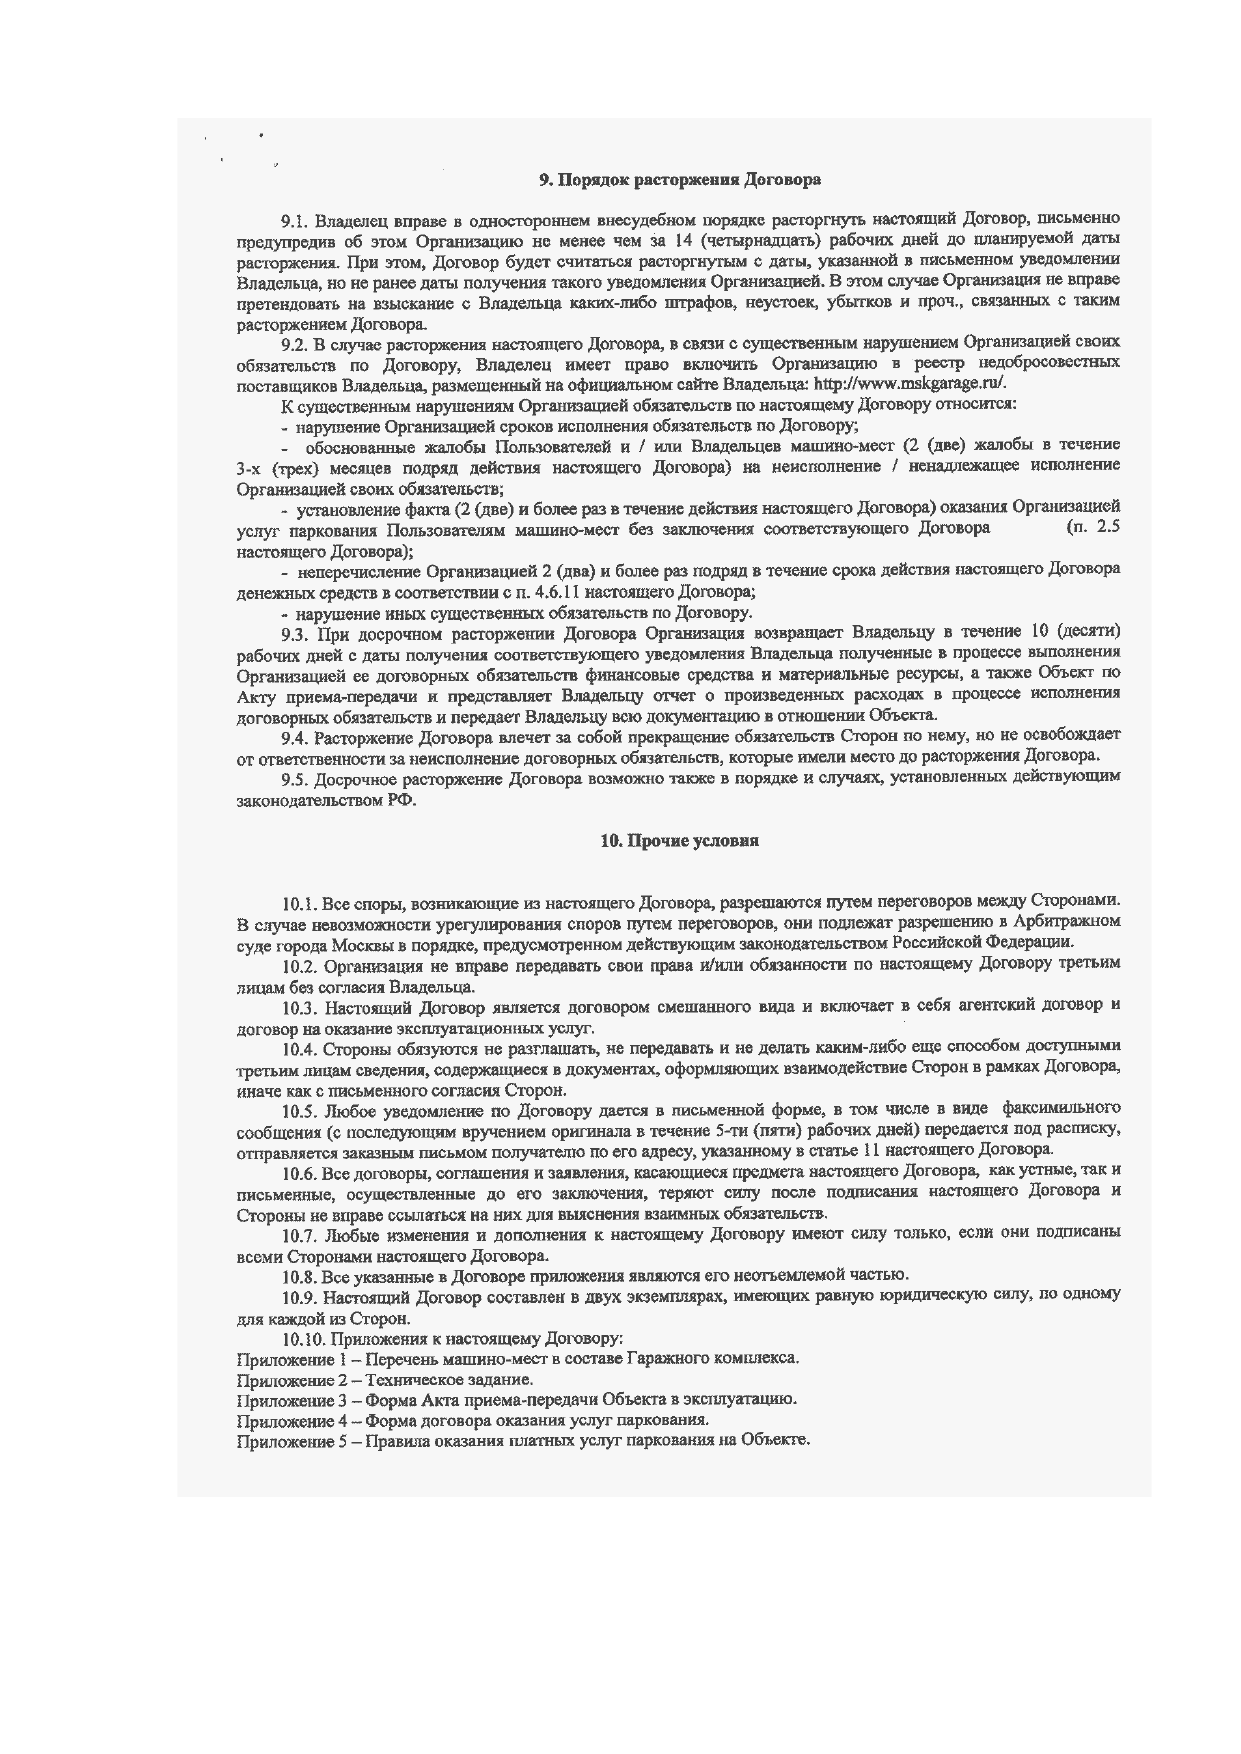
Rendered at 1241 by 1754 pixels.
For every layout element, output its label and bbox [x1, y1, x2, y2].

picture [177, 118, 1152, 1497]
